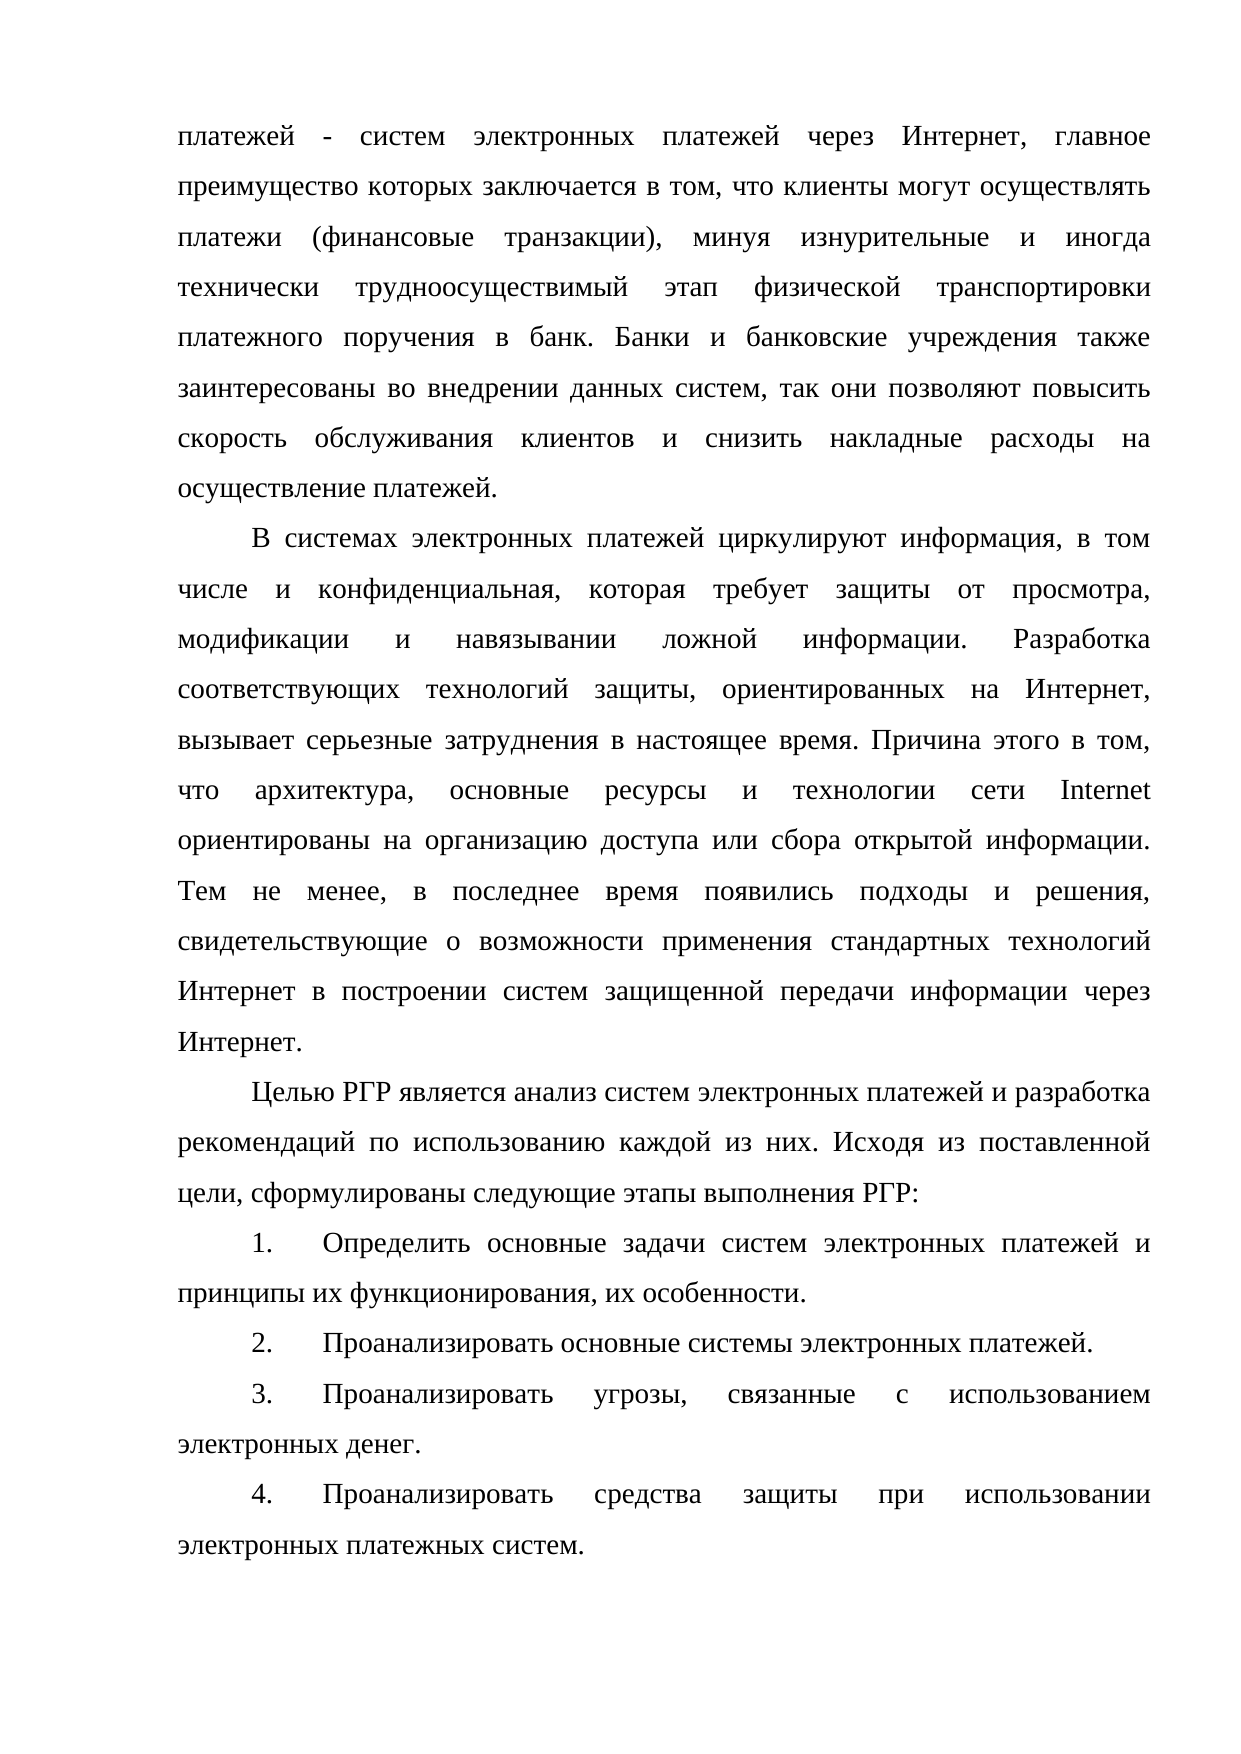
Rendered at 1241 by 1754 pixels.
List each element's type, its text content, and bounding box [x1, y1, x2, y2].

text В системах электронных платежей циркулируют информация, в том числе и конфиденциальная, которая требует защиты от просмотра, модификации и навязывании ложной информации. Разработка соответствующих технологий защиты, ориентированных на Интернет, вызывает серьезные затруднения в настоящее время. Причина этого в том, что архитектура, основные ресурсы и технологии сети Internet ориентированы на организацию доступа или сбора открытой информации. Тем не менее, в последнее время появились подходы и решения, свидетельствующие о возможности применения стандартных технологий Интернет в построении систем защищенной передачи информации через Интернет. [177, 521, 1152, 1057]
list Проанализировать угрозы, связанные с использованием электронных денег. [177, 1376, 1152, 1460]
list Проанализировать основные системы электронных платежей. [177, 1326, 1152, 1359]
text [177, 118, 1152, 504]
text Целью РГР является анализ систем электронных платежей и разработка рекомендаций по использованию каждой из них. Исходя из поставленной цели, сформулированы следующие этапы выполнения РГР: [177, 1074, 1152, 1208]
list Проанализировать средства защиты при использовании электронных платежных систем. [177, 1477, 1152, 1560]
list Определить основные задачи систем электронных платежей и принципы их функционирования, их особенности. [177, 1225, 1152, 1309]
